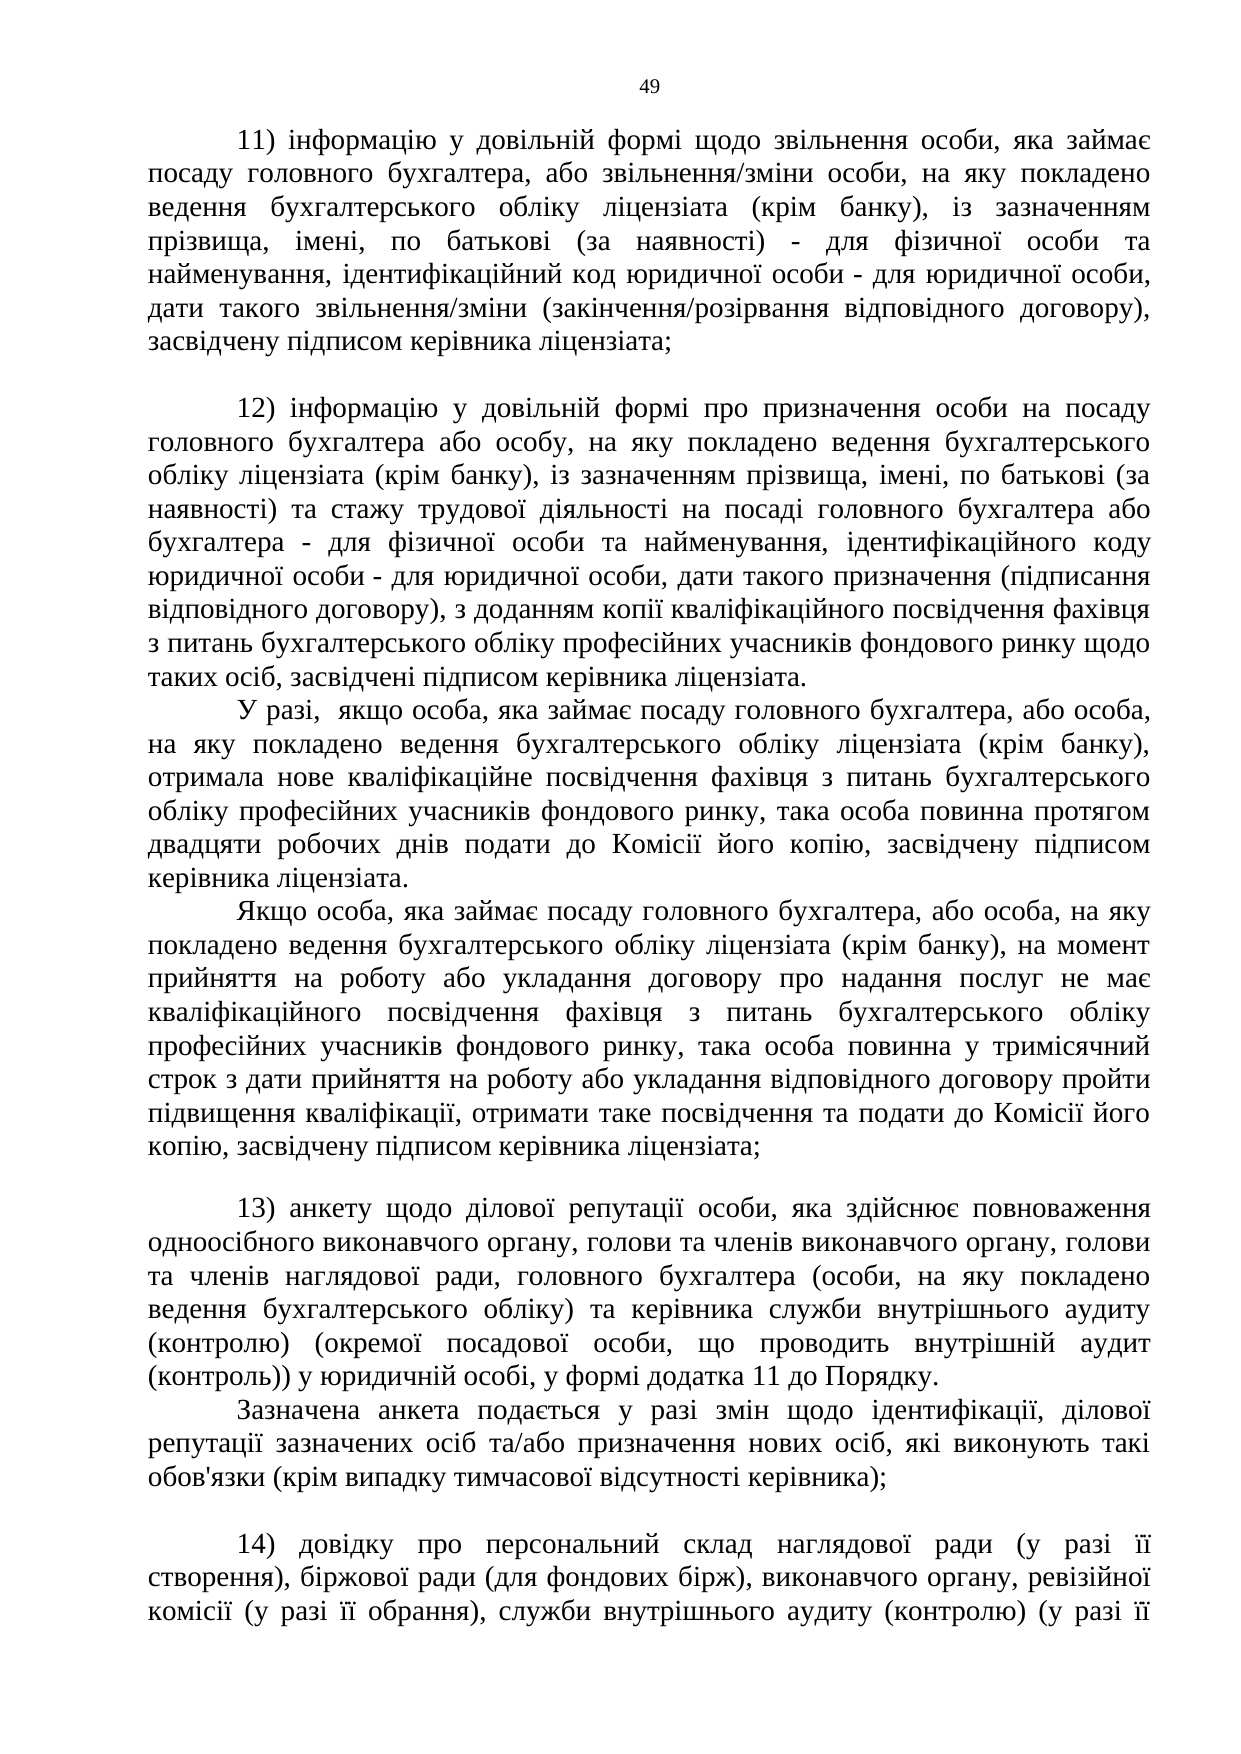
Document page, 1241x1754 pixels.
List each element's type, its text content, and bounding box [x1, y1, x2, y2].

text 13) анкету щодо ділової репутації особи, яка здійснює повноваження одноосібного виконавчого органу, голови та членів виконавчого органу, голови та членів наглядової ради, головного бухгалтера (особи, на яку покладено ведення бухгалтерського обліку) та керівника служби внутрішнього аудиту (контролю) (окремої посадової особи, що проводить внутрішній аудит (контроль)) у юридичній особі, у формі додатка 11 до Порядку. [148, 1191, 1152, 1392]
text 11) інформацію у довільній формі щодо звільнення особи, яка займає посаду головного бухгалтера, або звільнення/зміни особи, на яку покладено ведення бухгалтерського обліку ліцензіата (крім банку), із зазначенням прізвища, імені, по батькові (за наявності) - для фізичної особи та найменування, ідентифікаційний код юридичної особи - для юридичної особи, дати такого звільнення/зміни (закінчення/розірвання відповідного договору), засвідчену підписом керівника ліцензіата; [148, 122, 1152, 357]
text 12) інформацію у довільній формі про призначення особи на посаду головного бухгалтера або особу, на яку покладено ведення бухгалтерського обліку ліцензіата (крім банку), із зазначенням прізвища, імені, по батькові (за наявності) та стажу трудової діяльності на посаді головного бухгалтера або бухгалтера - для фізичної особи та найменування, ідентифікаційного коду юридичної особи - для юридичної особи, дати такого призначення (підписання відповідного договору), з доданням копії кваліфікаційного посвідчення фахівця з питань бухгалтерського обліку професійних учасників фондового ринку щодо таких осіб, засвідчені підписом керівника ліцензіата. [148, 390, 1152, 692]
text Якщо особа, яка займає посаду головного бухгалтера, або особа, на яку покладено ведення бухгалтерського обліку ліцензіата (крім банку), на момент прийняття на роботу або укладання договору про надання послуг не має кваліфікаційного посвідчення фахівця з питань бухгалтерського обліку професійних учасників фондового ринку, така особа повинна у тримісячний строк з дати прийняття на роботу або укладання відповідного договору пройти підвищення кваліфікації, отримати таке посвідчення та подати до Комісії його копію, засвідчену підписом керівника ліцензіата; [148, 893, 1152, 1162]
text У разі, якщо особа, яка займає посаду головного бухгалтера, або особа, на яку покладено ведення бухгалтерського обліку ліцензіата (крім банку), отримала нове кваліфікаційне посвідчення фахівця з питань бухгалтерського обліку професійних учасників фондового ринку, така особа повинна протягом двадцяти робочих днів подати до Комісії його копію, засвідчену підписом керівника ліцензіата. [148, 692, 1152, 893]
text Зазначена анкета подається у разі змін щодо ідентифікації, ділової репутації зазначених осіб та/або призначення нових осіб, які виконують такі обов'язки (крім випадку тимчасової відсутності керівника); [148, 1392, 1152, 1492]
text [148, 1526, 1152, 1627]
